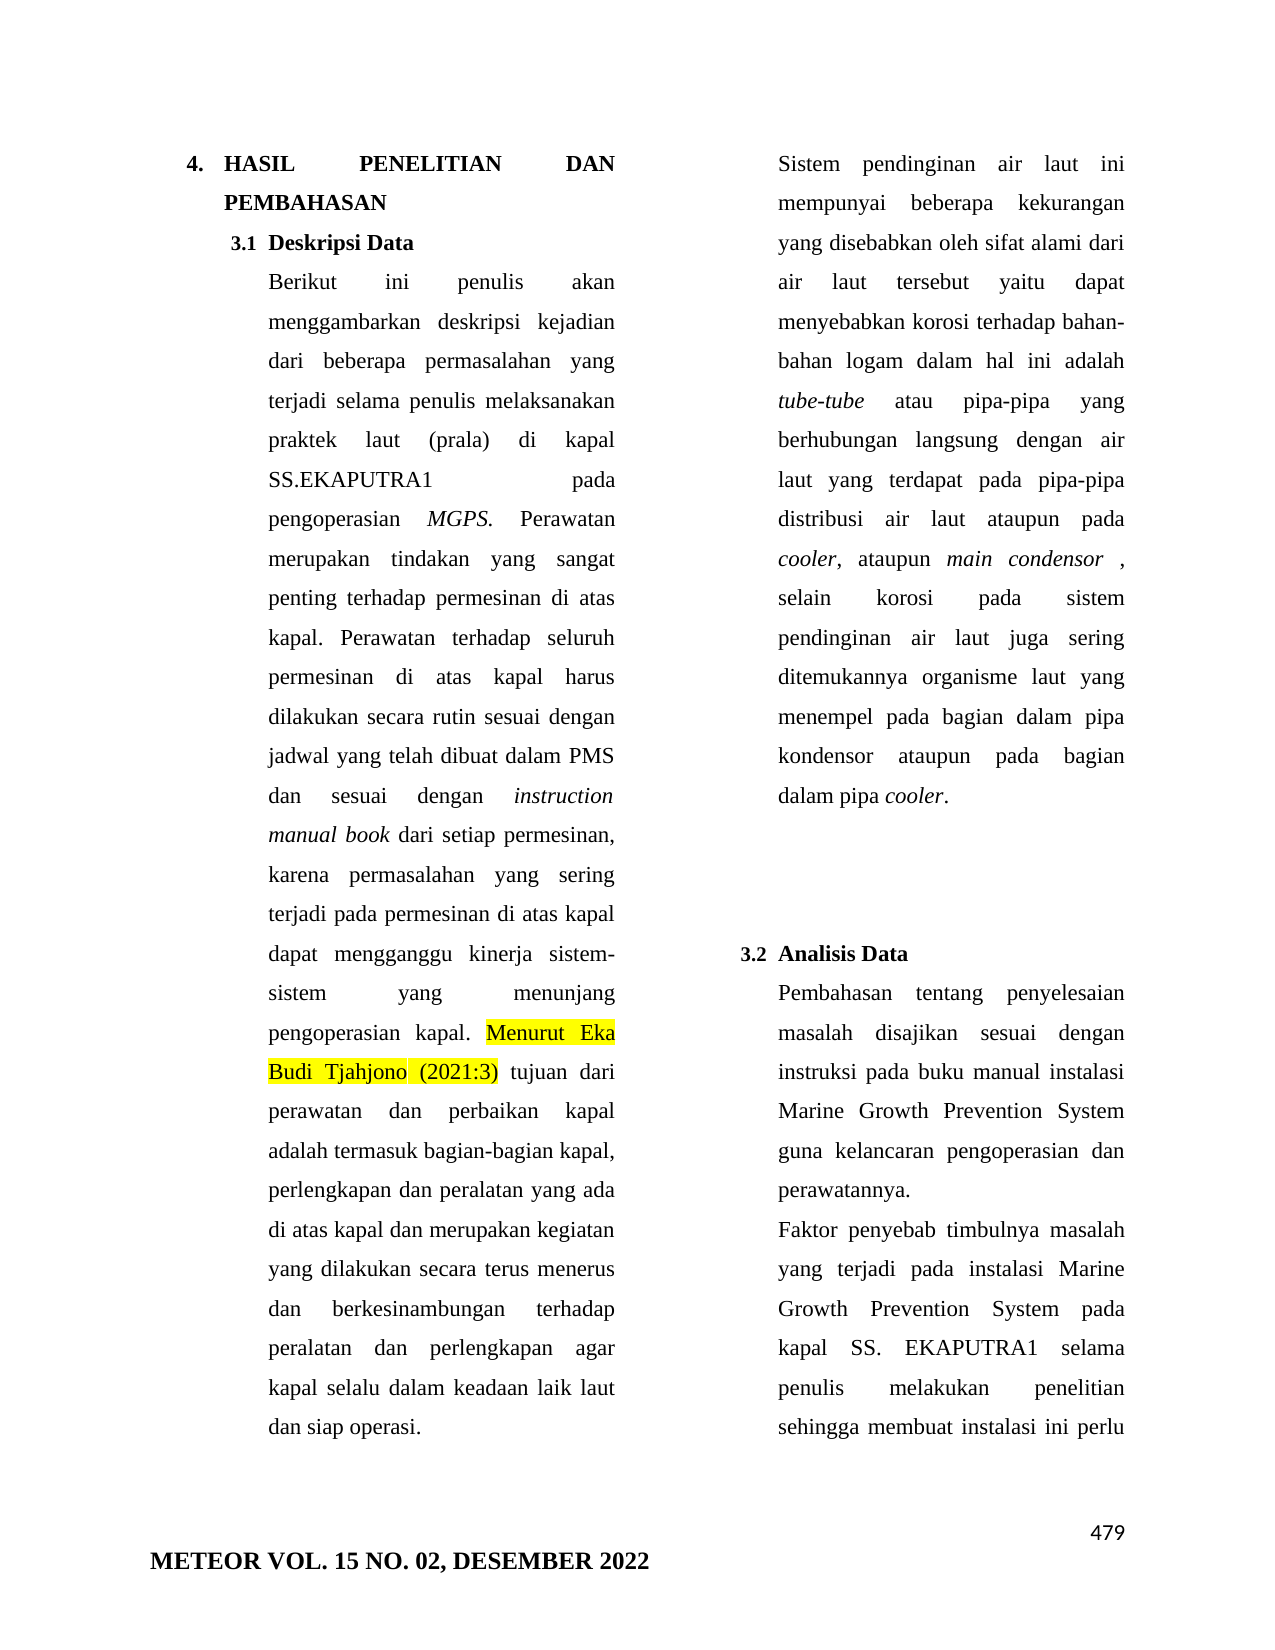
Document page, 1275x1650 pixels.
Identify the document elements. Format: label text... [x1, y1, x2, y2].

list Pembahasan tentang penyelesaian masalah disajikan sesuai dengan instruksi pada buku manual instalasi Marine Growth Prevention System guna kelancaran pengoperasian dan perawatannya. [778, 979, 1125, 1203]
list HASIL PENELITIAN DAN PEMBAHASAN [186, 150, 615, 216]
list Analisis Data [740, 939, 1125, 966]
list Sistem pendinginan air laut ini mempunyai beberapa kekurangan yang disebabkan oleh sifat alami dari air laut tersebut yaitu dapat menyebabkan korosi terhadap bahan-bahan logam dalam hal ini adalah tube-tube atau pipa-pipa yang berhubungan langsung dengan air laut yang terdapat pada pipa-pipa distribusi air laut ataupun pada cooler, ataupun main condensor , selain korosi pada sistem pendinginan air laut juga sering ditemukannya organisme laut yang menempel pada bagian dalam pipa kondensor ataupun pada bagian dalam pipa cooler. [778, 150, 1125, 808]
list Deskripsi Data [231, 229, 615, 255]
list Berikut ini penulis akan menggambarkan deskripsi kejadian dari beberapa permasalahan yang terjadi selama penulis melaksanakan praktek laut (prala) di kapal SS.EKAPUTRA1 pada pengoperasian MGPS. Perawatan merupakan tindakan yang sangat penting terhadap permesinan di atas kapal. Perawatan terhadap seluruh permesinan di atas kapal harus dilakukan secara rutin sesuai dengan jadwal yang telah dibuat dalam PMS dan sesuai dengan instruction manual book dari setiap permesinan, karena permasalahan yang sering terjadi pada permesinan di atas kapal dapat mengganggu kinerja sistem-sistem yang menunjang pengoperasian kapal. Menurut Eka Budi Tjahjono (2021:3) tujuan dari perawatan dan perbaikan kapal adalah termasuk bagian-bagian kapal, perlengkapan dan peralatan yang ada di atas kapal dan merupakan kegiatan yang dilakukan secara terus menerus dan berkesinambungan terhadap peralatan dan perlengkapan agar kapal selalu dalam keadaan laik laut dan siap operasi. [268, 268, 615, 1440]
